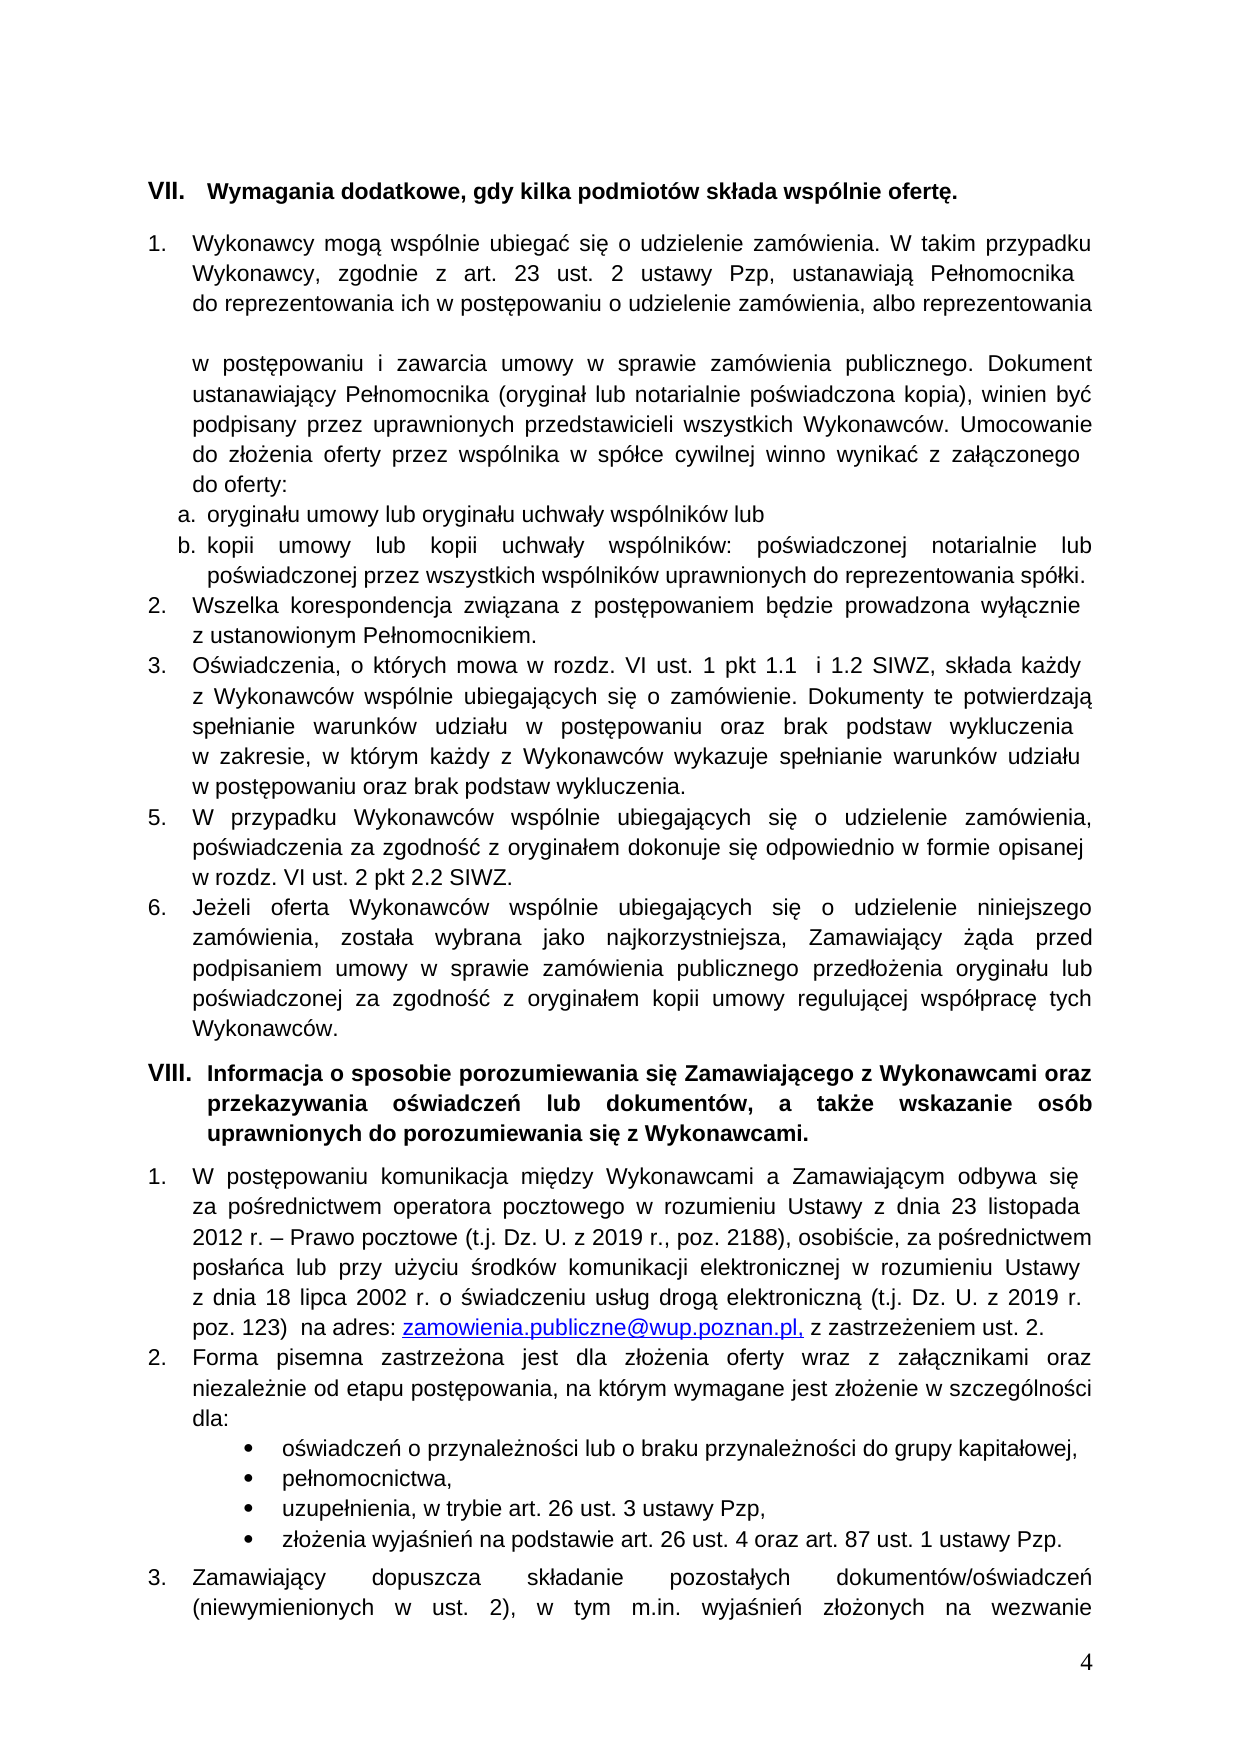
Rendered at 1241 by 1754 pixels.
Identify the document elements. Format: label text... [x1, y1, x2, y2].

list Wszelka korespondencja związana z postępowaniem będzie prowadzona wyłącznie z ustanowionym Pełnomocnikiem. [148, 592, 1092, 648]
list oświadczeń o przynależności lub o braku przynależności do grupy kapitałowej, [244, 1435, 1092, 1461]
list pełnomocnictwa, [244, 1465, 1092, 1492]
list W przypadku Wykonawców wspólnie ubiegających się o udzielenie zamówienia, poświadczenia za zgodność z oryginałem dokonuje się odpowiednio w formie opisanej w rozdz. VI ust. 2 pkt 2.2 SIWZ. [148, 803, 1092, 890]
list W postępowaniu komunikacja między Wykonawcami a Zamawiającym odbywa się za pośrednictwem operatora pocztowego w rozumieniu Ustawy z dnia 23 listopada 2012 r. – Prawo pocztowe (t.j. Dz. U. z 2019 r., poz. 2188), osobiście, za pośrednictwem posłańca lub przy użyciu środków komunikacji elektronicznej w rozumieniu Ustawy z dnia 18 lipca 2002 r. o świadczeniu usług drogą elektroniczną (t.j. Dz. U. z 2019 r. poz. 123) na adres: zamowienia.publiczne@wup.poznan.pl, z zastrzeżeniem ust. 2. [148, 1163, 1092, 1341]
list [148, 1564, 1092, 1621]
list uzupełnienia, w trybie art. 26 ust. 3 ustawy Pzp, [244, 1495, 1092, 1522]
list Oświadczenia, o których mowa w rozdz. VI ust. 1 pkt 1.1 i 1.2 SIWZ, składa każdy z Wykonawców wspólnie ubiegających się o zamówienie. Dokumenty te potwierdzają spełnianie warunków udziału w postępowaniu oraz brak podstaw wykluczenia w zakresie, w którym każdy z Wykonawców wykazuje spełnianie warunków udziału w postępowaniu oraz brak podstaw wykluczenia. [148, 652, 1092, 799]
list oryginału umowy lub oryginału uchwały wspólników lub [177, 501, 1092, 528]
list Wykonawcy mogą wspólnie ubiegać się o udzielenie zamówienia. W takim przypadku Wykonawcy, zgodnie z art. 23 ust. 2 ustawy Pzp, ustanawiają Pełnomocnika do reprezentowania ich w postępowaniu o udzielenie zamówienia, albo reprezentowania w postępowaniu i zawarcia umowy w sprawie zamówienia publicznego. Dokument ustanawiający Pełnomocnika (oryginał lub notarialnie poświadczona kopia), winien być podpisany przez uprawnionych przedstawicieli wszystkich Wykonawców. Umocowanie do złożenia oferty przez wspólnika w spółce cywilnej winno wynikać z załączonego do oferty: [148, 229, 1092, 497]
list Informacja o sposobie porozumiewania się Zamawiającego z Wykonawcami oraz przekazywania oświadczeń lub dokumentów, a także wskazanie osób uprawnionych do porozumiewania się z Wykonawcami. [148, 1058, 1092, 1147]
list Jeżeli oferta Wykonawców wspólnie ubiegających się o udzielenie niniejszego zamówienia, została wybrana jako najkorzystniejsza, Zamawiający żąda przed podpisaniem umowy w sprawie zamówienia publicznego przedłożenia oryginału lub poświadczonej za zgodność z oryginałem kopii umowy regulującej współpracę tych Wykonawców. [148, 894, 1092, 1041]
list złożenia wyjaśnień na podstawie art. 26 ust. 4 oraz art. 87 ust. 1 ustawy Pzp. [244, 1526, 1092, 1552]
list Forma pisemna zastrzeżona jest dla złożenia oferty wraz z załącznikami oraz niezależnie od etapu postępowania, na którym wymagane jest złożenie w szczególności dla: [148, 1344, 1092, 1431]
list Wymagania dodatkowe, gdy kilka podmiotów składa wspólnie ofertę. [148, 176, 1092, 204]
list kopii umowy lub kopii uchwały wspólników: poświadczonej notarialnie lub poświadczonej przez wszystkich wspólników uprawnionych do reprezentowania spółki. [177, 532, 1092, 588]
